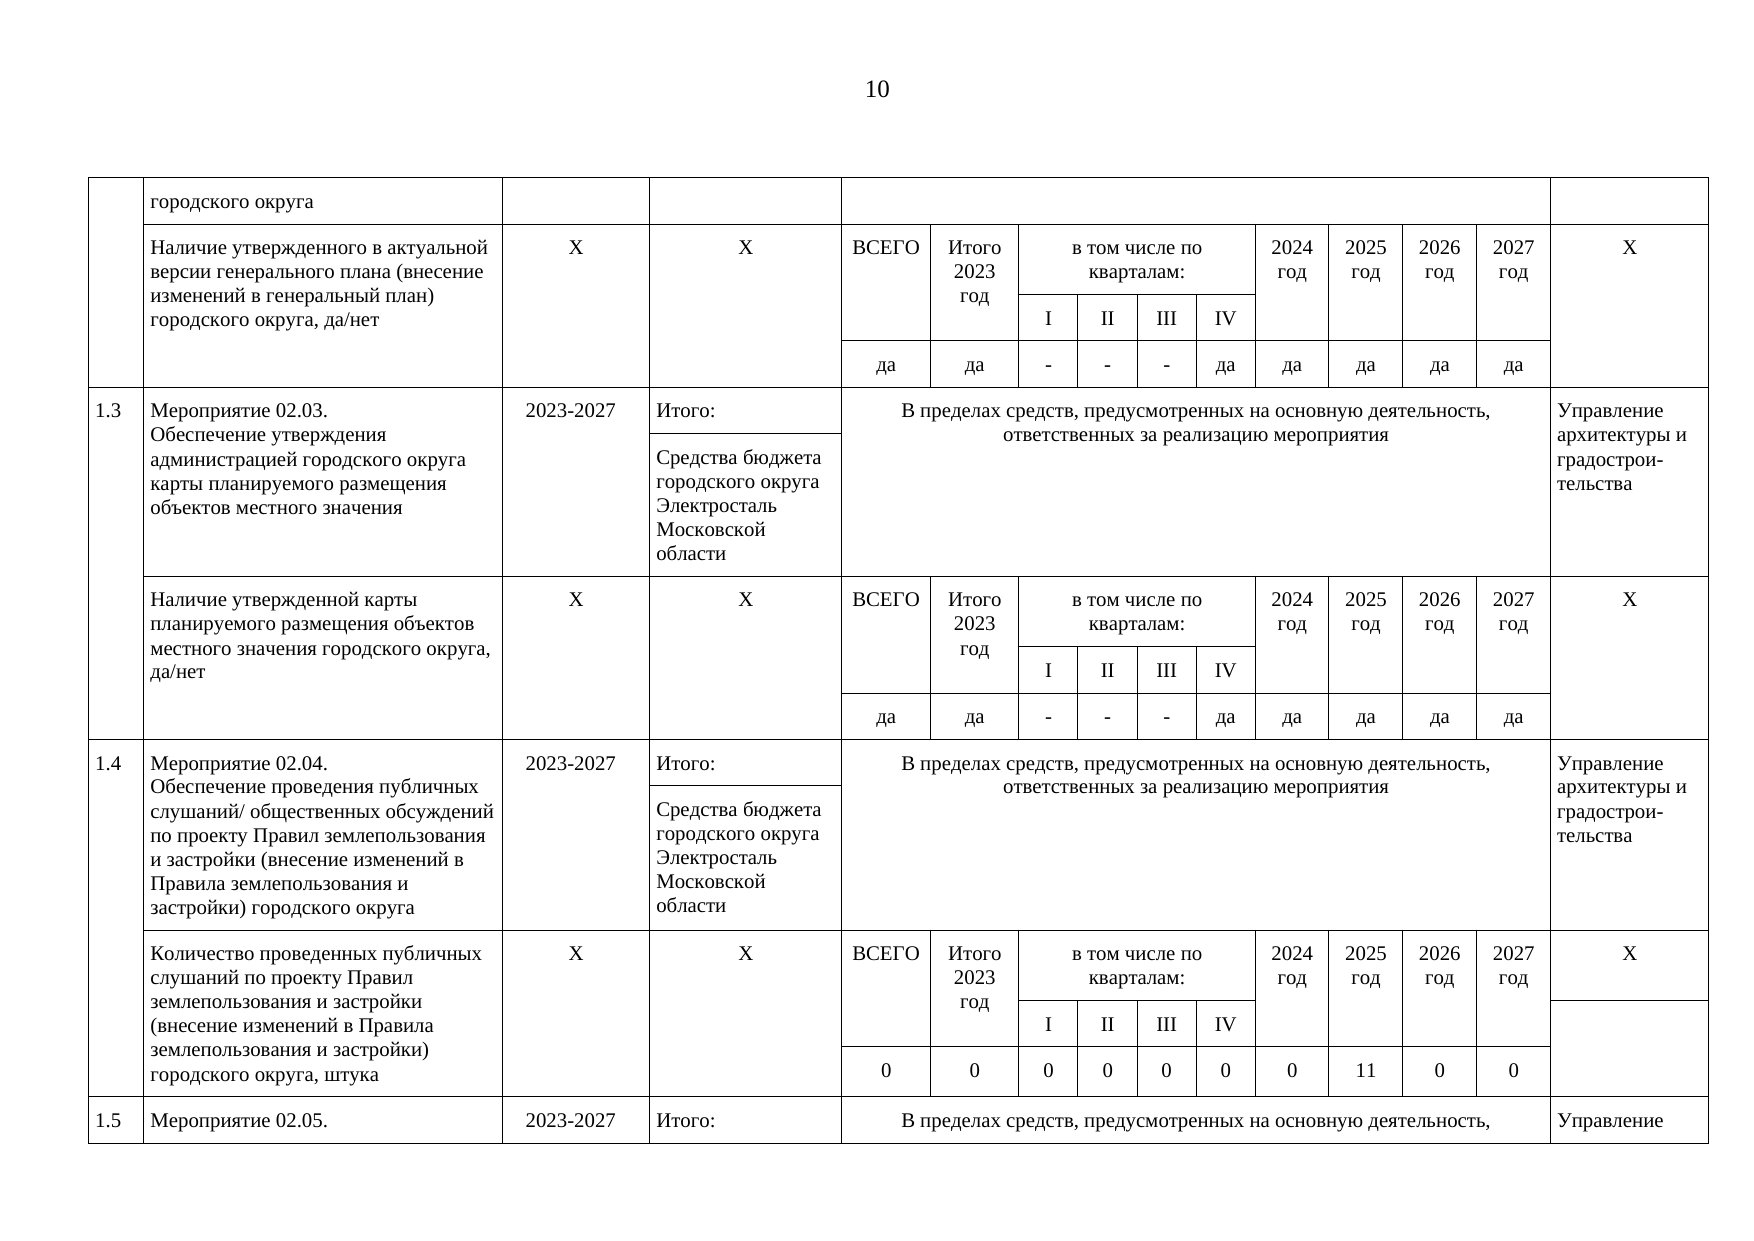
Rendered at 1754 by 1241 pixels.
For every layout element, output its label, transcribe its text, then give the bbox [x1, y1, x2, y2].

table_cell 0 [1403, 1047, 1476, 1096]
table_cell 2023-2027 [503, 1097, 649, 1142]
table_cell в том числе по кварталам: [1019, 225, 1255, 294]
table_cell - [1019, 694, 1077, 739]
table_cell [1551, 1097, 1708, 1142]
table_cell 0 [931, 1047, 1018, 1096]
table_cell да [1403, 341, 1476, 387]
table_cell Управление архитектуры и градострои-тельства [1551, 740, 1708, 929]
table_cell Итого 2023 год [931, 577, 1018, 692]
table_cell 2024 год [1256, 931, 1328, 1046]
table_cell в том числе по кварталам: [1019, 931, 1255, 1000]
table_cell 0 [1078, 1047, 1137, 1096]
table_cell Х [503, 225, 649, 387]
table_cell Мероприятие 02.03. Обеспечение утверждения администрацией городского округа карты планируемого размещения объектов местного значения [144, 388, 502, 576]
table_cell ВСЕГО [842, 225, 930, 340]
table_cell Количество проведенных публичных слушаний по проекту Правил землепользования и застройки (внесение изменений в Правила землепользования и застройки) городского округа, штука [144, 931, 502, 1096]
table_cell да [931, 341, 1018, 387]
table_cell II [1078, 647, 1137, 692]
table_cell [1551, 1001, 1708, 1096]
table_cell да [1403, 694, 1476, 739]
table_cell да [1197, 341, 1255, 387]
table_cell 2025 год [1329, 931, 1402, 1046]
table_cell Х [503, 931, 649, 1096]
table_cell ВСЕГО [842, 577, 930, 692]
table_cell 2024 год [1256, 577, 1328, 692]
table_cell да [1256, 694, 1328, 739]
table_cell да [1329, 694, 1402, 739]
table_cell 2026 год [1403, 931, 1476, 1046]
table_cell 2027 год [1477, 577, 1550, 692]
table_cell 1.5 [89, 1097, 143, 1142]
table_cell 0 [1197, 1047, 1255, 1096]
table_cell 2026 год [1403, 577, 1476, 692]
table_cell 2024 год [1256, 225, 1328, 340]
table_cell Х [650, 225, 841, 387]
table_cell III [1138, 647, 1196, 692]
table_cell Итого 2023 год [931, 225, 1018, 340]
table_cell 0 [842, 1047, 930, 1096]
table_cell Итого: [650, 740, 841, 785]
table_cell Х [1551, 931, 1708, 1000]
table_cell да [1329, 341, 1402, 387]
table_cell Х [1551, 225, 1708, 387]
table_cell Итого 2023 год [931, 931, 1018, 1046]
table_cell 2025 год [1329, 225, 1402, 340]
table_cell Х [650, 931, 841, 1096]
table_cell III [1138, 1001, 1196, 1046]
table_cell - [1078, 694, 1137, 739]
table_cell I [1019, 1001, 1077, 1046]
table_cell 0 [1138, 1047, 1196, 1096]
table_cell да [1477, 694, 1550, 739]
table_cell Х [650, 577, 841, 739]
table_cell В пределах средств, предусмотренных на основную деятельность, ответственных за реализацию мероприятия [842, 740, 1550, 929]
table_cell IV [1197, 647, 1255, 692]
table_cell Средства бюджета городского округа Электросталь Московской области [650, 434, 841, 576]
table_cell 1.3 [89, 388, 143, 739]
table_cell 0 [1477, 1047, 1550, 1096]
table_cell 2027 год [1477, 225, 1550, 340]
table_cell да [1477, 341, 1550, 387]
table_cell III [1138, 295, 1196, 340]
table_cell I [1019, 647, 1077, 692]
table_cell да [842, 694, 930, 739]
table_cell Управление архитектуры и градострои-тельства [1551, 388, 1708, 576]
table_cell Х [1551, 577, 1708, 646]
table_cell Х [503, 577, 649, 739]
table_cell да [1256, 341, 1328, 387]
table_cell 2026 год [1403, 225, 1476, 340]
table_cell - [1019, 341, 1077, 387]
table_cell 0 [1019, 1047, 1077, 1096]
table_cell Наличие утвержденного в актуальной версии генерального плана (внесение изменений в генеральный план) городского округа, да/нет [144, 225, 502, 387]
table_cell - [1078, 341, 1137, 387]
table_cell Итого: [650, 388, 841, 433]
table_cell Наличие утвержденной карты планируемого размещения объектов местного значения городского округа, да/нет [144, 577, 502, 739]
table_cell - [1138, 341, 1196, 387]
table_cell [1551, 646, 1708, 739]
table_cell да [931, 694, 1018, 739]
table_cell - [1138, 694, 1196, 739]
table_cell 1.4 [89, 740, 143, 1096]
table_cell 2027 год [1477, 931, 1550, 1046]
table_cell 11 [1329, 1047, 1402, 1096]
table_cell 2025 год [1329, 577, 1402, 692]
table_cell II [1078, 1001, 1137, 1046]
table_cell ВСЕГО [842, 931, 930, 1046]
table_cell да [842, 341, 930, 387]
table_cell IV [1197, 1001, 1255, 1046]
table_cell 2023-2027 [503, 388, 649, 576]
table_cell в том числе по кварталам: [1019, 577, 1255, 646]
table_cell II [1078, 295, 1137, 340]
table_cell да [1197, 694, 1255, 739]
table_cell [650, 178, 841, 223]
table_cell Средства бюджета городского округа Электросталь Московской области [650, 786, 841, 929]
table_cell IV [1197, 295, 1255, 340]
table_cell 2023-2027 [503, 740, 649, 929]
table_cell Мероприятие 02.04. Обеспечение проведения публичных слушаний/ общественных обсуждений по проекту Правил землепользования и застройки (внесение изменений в Правила землепользования и застройки) городского округа [144, 740, 502, 929]
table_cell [144, 1097, 502, 1142]
table_cell 0 [1256, 1047, 1328, 1096]
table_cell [842, 1097, 1550, 1142]
table_cell В пределах средств, предусмотренных на основную деятельность, ответственных за реализацию мероприятия [842, 388, 1550, 576]
table_cell Итого: [650, 1097, 841, 1142]
table_cell I [1019, 295, 1077, 340]
